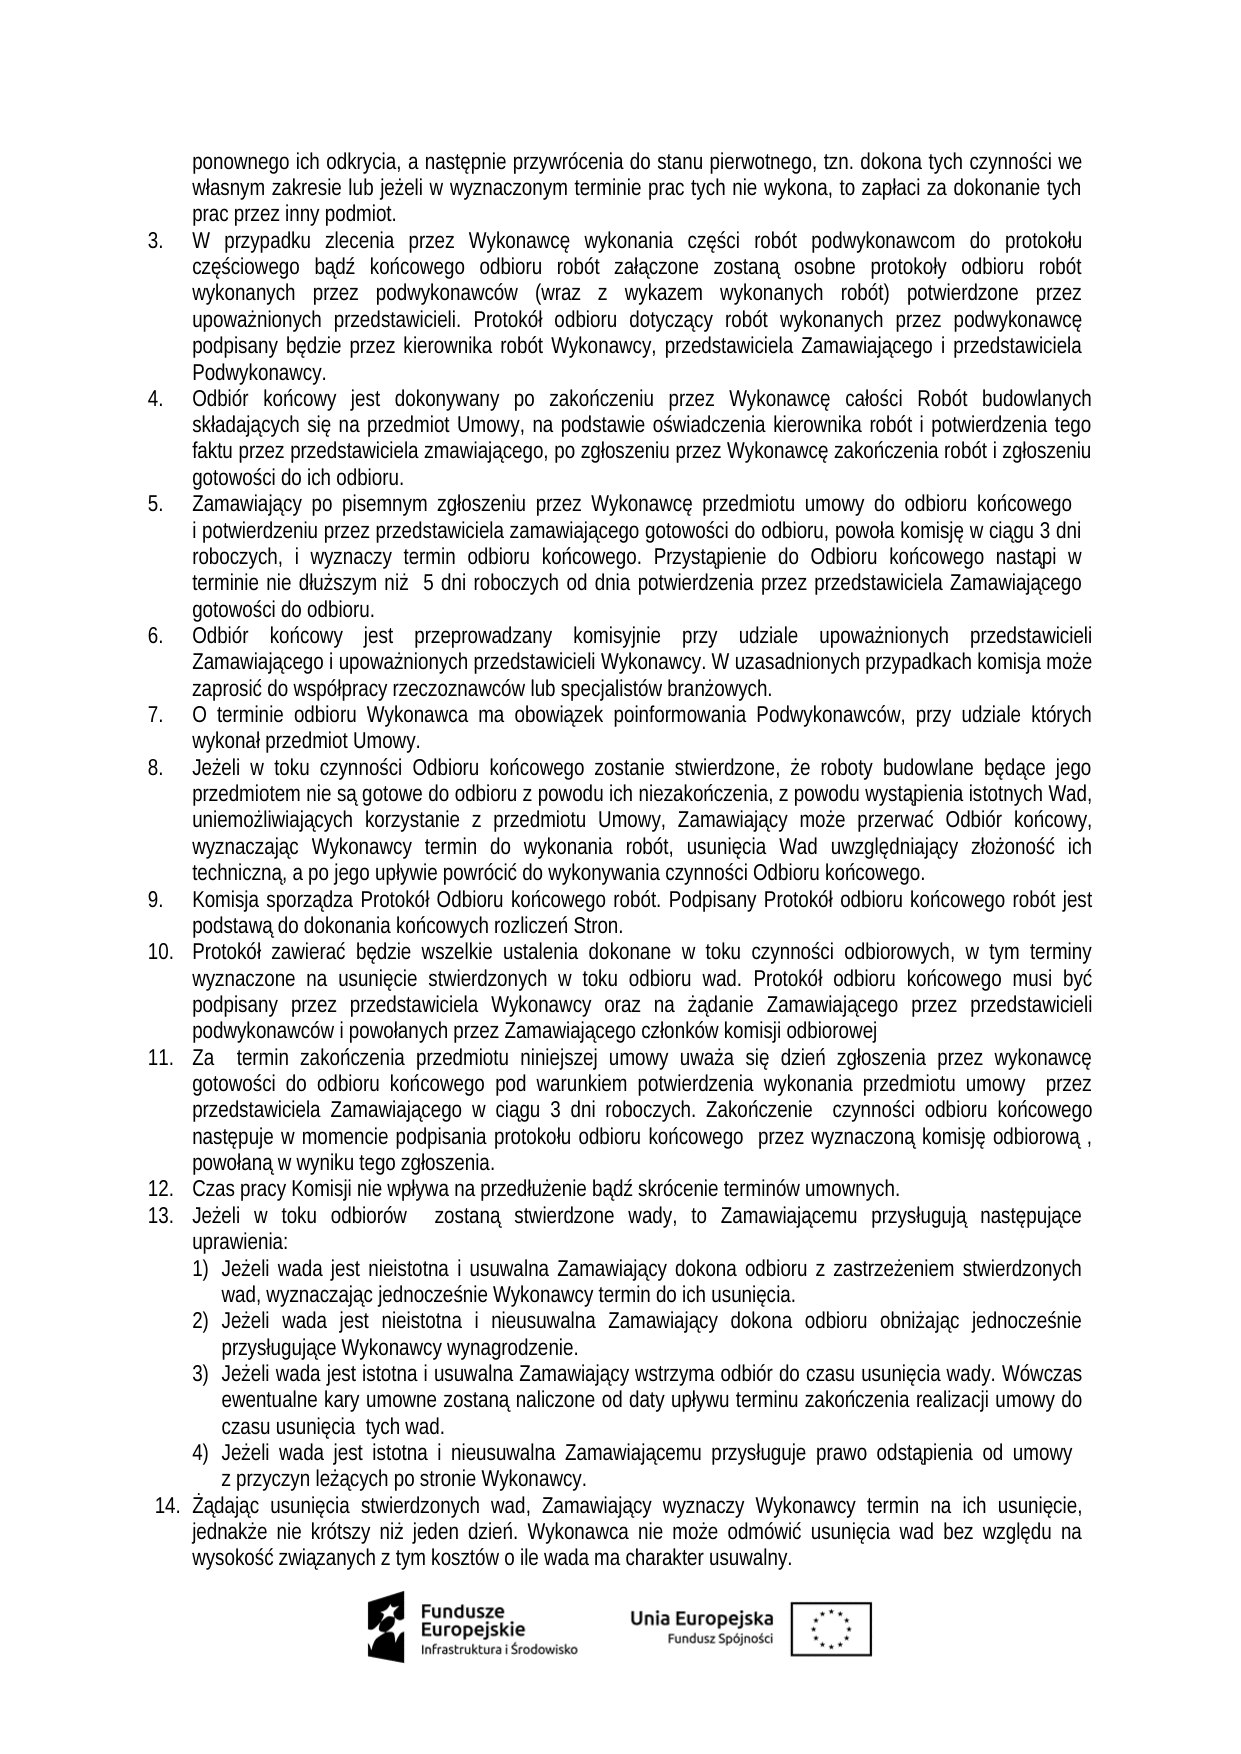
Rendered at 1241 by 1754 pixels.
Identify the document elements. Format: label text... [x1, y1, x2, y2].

list Jeżeli wada jest istotna i usuwalna Zamawiający wstrzyma odbiór do czasu usunięcia wady. Wówczas ewentualne kary umowne zostaną naliczone od daty upływu terminu zakończenia realizacji umowy do czasu usunięcia tych wad. [192, 1360, 1082, 1439]
list Odbiór końcowy jest dokonywany po zakończeniu przez Wykonawcę całości Robót budowlanych składających się na przedmiot Umowy, na podstawie oświadczenia kierownika robót i potwierdzenia tego faktu przez przedstawiciela zmawiającego, po zgłoszeniu przez Wykonawcę zakończenia robót i zgłoszeniu gotowości do ich odbioru. [148, 385, 1093, 490]
list Odbiór końcowy jest przeprowadzany komisyjnie przy udziale upoważnionych przedstawicieli Zamawiającego i upoważnionych przedstawicieli Wykonawcy. W uzasadnionych przypadkach komisja może zaprosić do współpracy rzeczoznawców lub specjalistów branżowych. [148, 622, 1093, 701]
list Jeżeli w toku odbiorów zostaną stwierdzone wady, to Zamawiającemu przysługują następujące uprawienia: [148, 1202, 1082, 1254]
list Za termin zakończenia przedmiotu niniejszej umowy uważa się dzień zgłoszenia przez wykonawcę gotowości do odbioru końcowego pod warunkiem potwierdzenia wykonania przedmiotu umowy przez przedstawiciela Zamawiającego w ciągu 3 dni roboczych. Zakończenie czynności odbioru końcowego następuje w momencie podpisania protokołu odbioru końcowego przez wyznaczoną komisję odbiorową , powołaną w wyniku tego zgłoszenia. [148, 1044, 1093, 1175]
list Protokół zawierać będzie wszelkie ustalenia dokonane w toku czynności odbiorowych, w tym terminy wyznaczone na usunięcie stwierdzonych w toku odbioru wad. Protokół odbioru końcowego musi być podpisany przez przedstawiciela Wykonawcy oraz na żądanie Zamawiającego przez przedstawicieli podwykonawców i powołanych przez Zamawiającego członków komisji odbiorowej [148, 938, 1093, 1044]
list Czas pracy Komisji nie wpływa na przedłużenie bądź skrócenie terminów umownych. [148, 1175, 1093, 1202]
list W przypadku zlecenia przez Wykonawcę wykonania części robót podwykonawcom do protokołu częściowego bądź końcowego odbioru robót załączone zostaną osobne protokoły odbioru robót wykonanych przez podwykonawców (wraz z wykazem wykonanych robót) potwierdzone przez upoważnionych przedstawicieli. Protokół odbioru dotyczący robót wykonanych przez podwykonawcę podpisany będzie przez kierownika robót Wykonawcy, przedstawiciela Zamawiającego i przedstawiciela Podwykonawcy. [148, 227, 1082, 385]
list Jeżeli wada jest nieistotna i usuwalna Zamawiający dokona odbioru z zastrzeżeniem stwierdzonych wad, wyznaczając jednocześnie Wykonawcy termin do ich usunięcia. [192, 1254, 1082, 1307]
list Jeżeli w toku czynności Odbioru końcowego zostanie stwierdzone, że roboty budowlane będące jego przedmiotem nie są gotowe do odbioru z powodu ich niezakończenia, z powodu wystąpienia istotnych Wad, uniemożliwiających korzystanie z przedmiotu Umowy, Zamawiający może przerwać Odbiór końcowy, wyznaczając Wykonawcy termin do wykonania robót, usunięcia Wad uwzględniający złożoność ich techniczną, a po jego upływie powrócić do wykonywania czynności Odbioru końcowego. [148, 754, 1093, 886]
list Jeżeli wada jest nieistotna i nieusuwalna Zamawiający dokona odbioru obniżając jednocześnie przysługujące Wykonawcy wynagrodzenie. [192, 1307, 1082, 1360]
list Zamawiający po pisemnym zgłoszeniu przez Wykonawcę przedmiotu umowy do odbioru końcowego i potwierdzeniu przez przedstawiciela zamawiającego gotowości do odbioru, powoła komisję w ciągu 3 dni roboczych, i wyznaczy termin odbioru końcowego. Przystąpienie do Odbioru końcowego nastąpi w terminie nie dłuższym niż 5 dni roboczych od dnia potwierdzenia przez przedstawiciela Zamawiającego gotowości do odbioru. [148, 490, 1082, 622]
list O terminie odbioru Wykonawca ma obowiązek poinformowania Podwykonawców, przy udziale których wykonał przedmiot Umowy. [148, 701, 1093, 754]
list Żądając usunięcia stwierdzonych wad, Zamawiający wyznaczy Wykonawcy termin na ich usunięcie, jednakże nie krótszy niż jeden dzień. Wykonawca nie może odmówić usunięcia wad bez względu na wysokość związanych z tym kosztów o ile wada ma charakter usuwalny. [154, 1492, 1082, 1571]
list Komisja sporządza Protokół Odbioru końcowego robót. Podpisany Protokół odbioru końcowego robót jest podstawą do dokonania końcowych rozliczeń Stron. [148, 886, 1093, 938]
list Jeżeli wada jest istotna i nieusuwalna Zamawiającemu przysługuje prawo odstąpienia od umowy z przyczyn leżących po stronie Wykonawcy. [192, 1439, 1082, 1492]
picture [350, 1573, 890, 1681]
